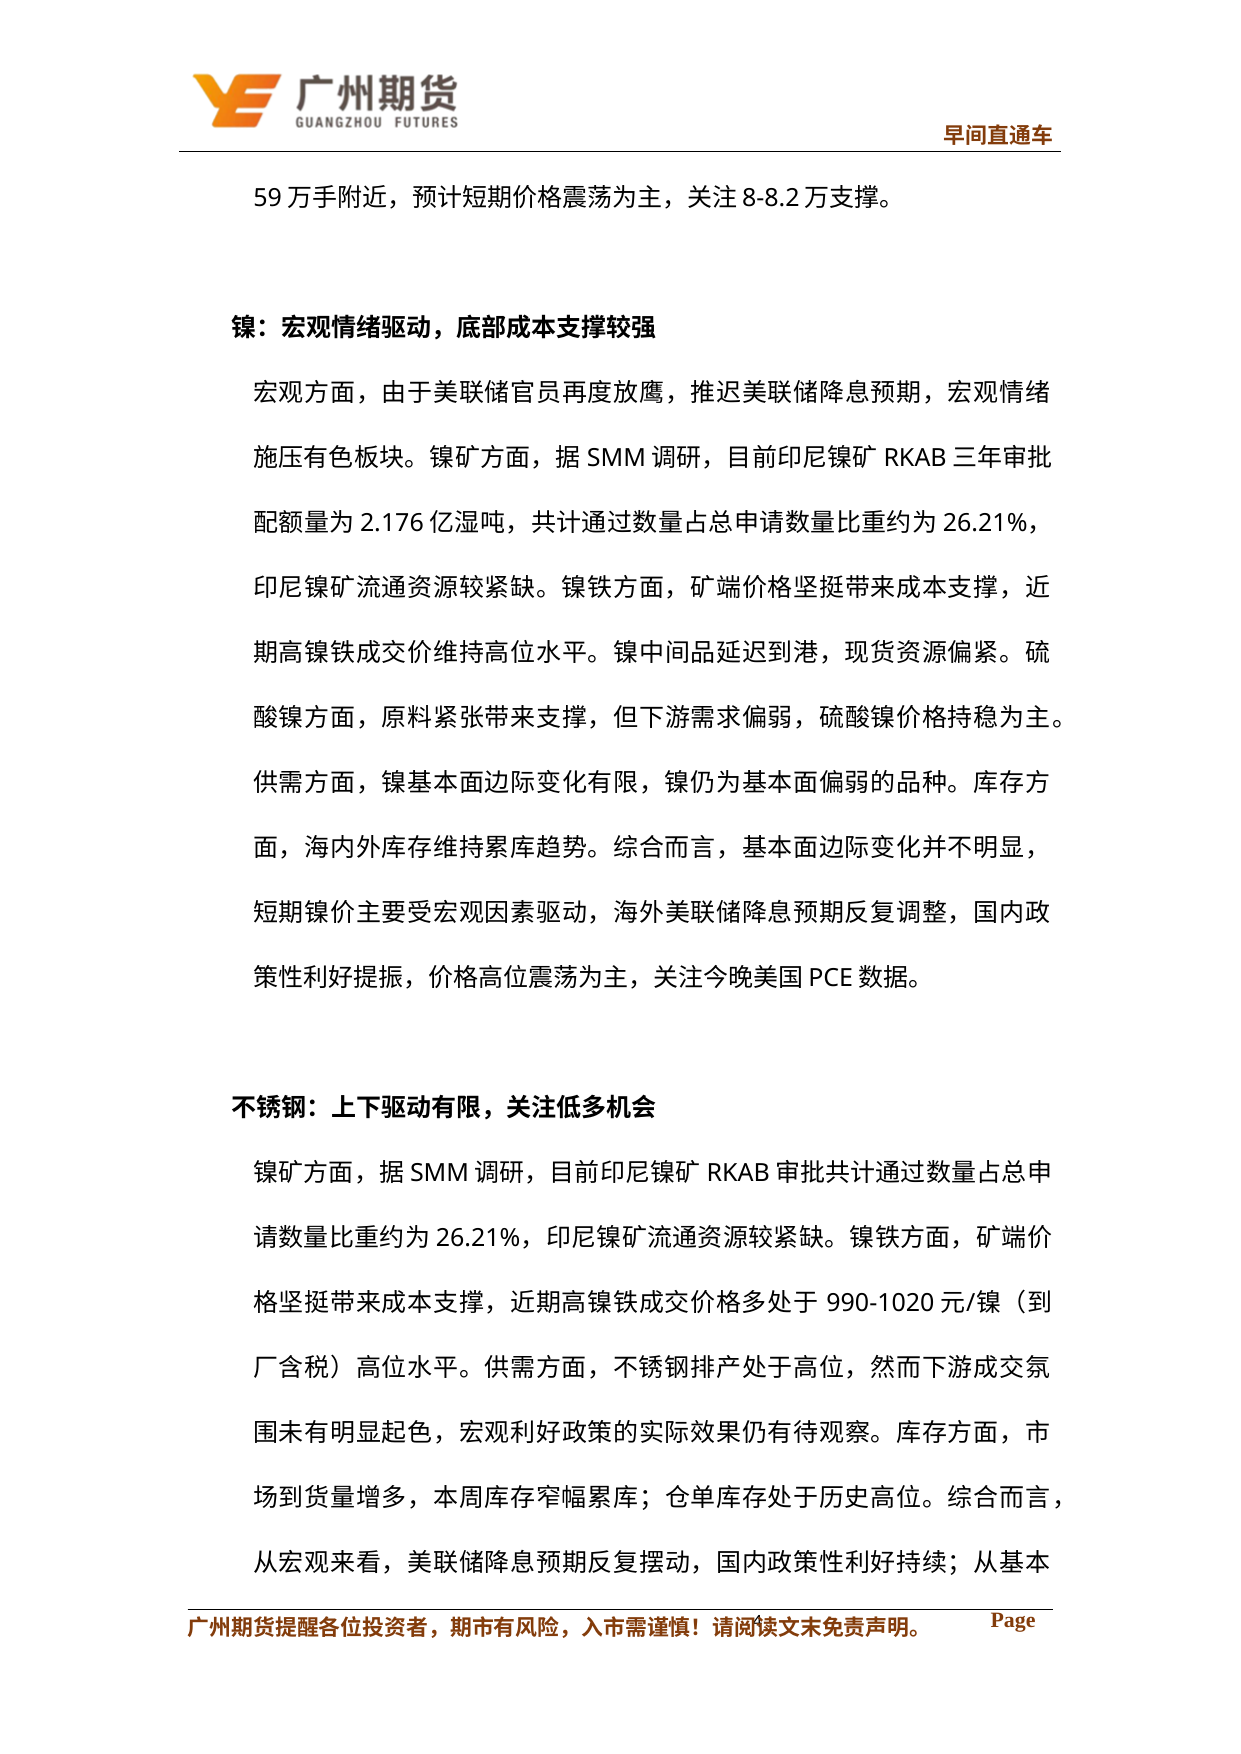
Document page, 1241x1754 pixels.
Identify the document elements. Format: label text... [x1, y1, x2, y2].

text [253, 1138, 1053, 1593]
text 镍：宏观情绪驱动，底部成本支撑较强 [231, 293, 1053, 358]
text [253, 163, 1053, 228]
text 宏观方面，由于美联储官员再度放鹰，推迟美联储降息预期，宏观情绪施压有色板块。镍矿方面，据SMM调研，目前印尼镍矿RKAB三年审批配额量为2.176亿湿吨，共计通过数量占总申请数量比重约为26.21%，印尼镍矿流通资源较紧缺。镍铁方面，矿端价格坚挺带来成本支撑，近期高镍铁成交价维持高位水平。镍中间品延迟到港，现货资源偏紧。硫酸镍方面，原料紧张带来支撑，但下游需求偏弱，硫酸镍价格持稳为主。供需方面，镍基本面边际变化有限，镍仍为基本面偏弱的品种。库存方面，海内外库存维持累库趋势。综合而言，基本面边际变化并不明显，短期镍价主要受宏观因素驱动，海外美联储降息预期反复调整，国内政策性利好提振，价格高位震荡为主，关注今晚美国PCE数据。 [253, 358, 1053, 1008]
picture [187, 61, 479, 139]
text 不锈钢：上下驱动有限，关注低多机会 [231, 1073, 1053, 1138]
